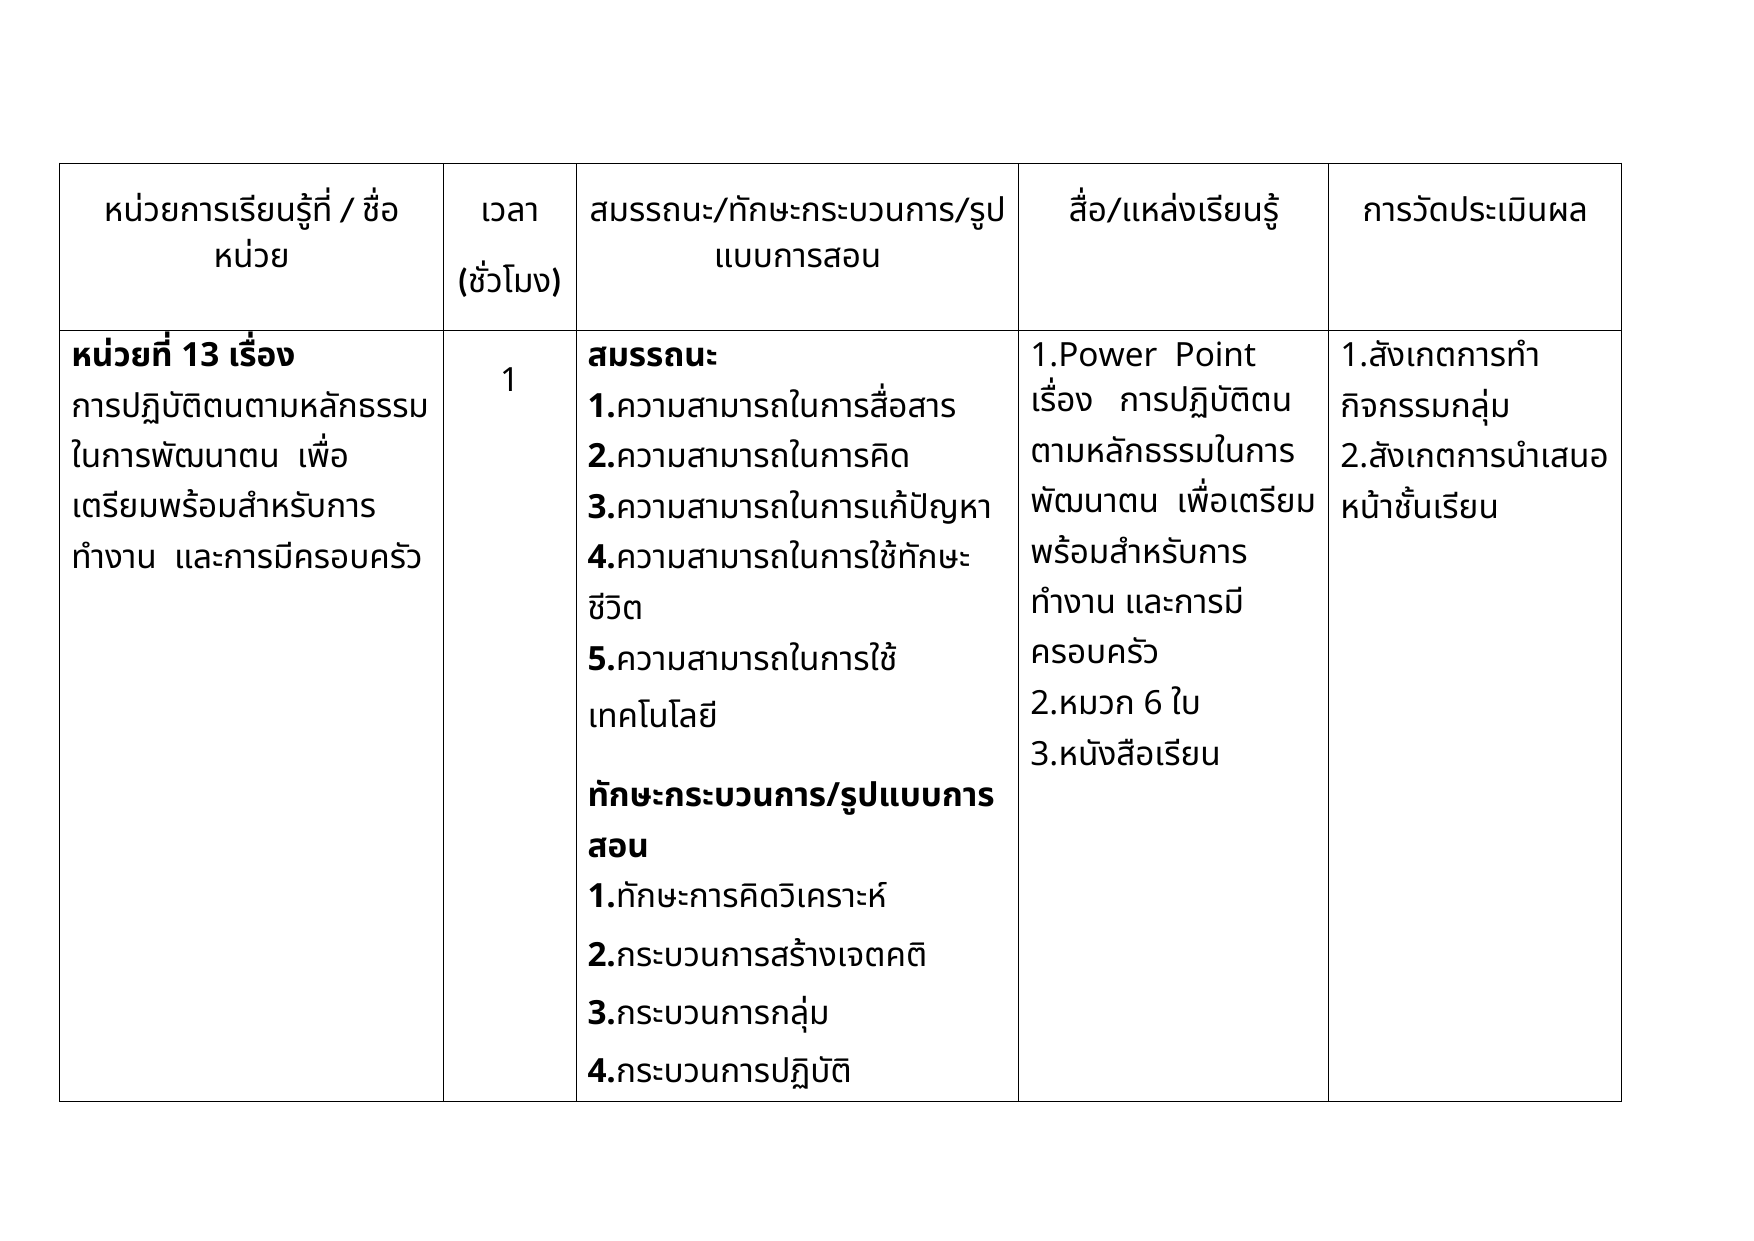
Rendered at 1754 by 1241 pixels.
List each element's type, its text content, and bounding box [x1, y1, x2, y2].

table_header เวลา (ชั่วโมง) [444, 164, 576, 330]
table_header การวัดประเมินผล [1329, 164, 1621, 330]
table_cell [1019, 331, 1328, 1101]
table_header สมรรถนะ/ทักษะกระบวนการ/รูปแบบการสอน [577, 164, 1018, 330]
table_header หน่วยการเรียนรู้ที่ / ชื่อหน่วย [60, 164, 443, 330]
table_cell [60, 331, 443, 1101]
table_header สื่อ/แหล่งเรียนรู้ [1019, 164, 1328, 330]
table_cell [577, 331, 1018, 1101]
table_cell 1 [444, 331, 576, 1101]
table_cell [1329, 331, 1621, 1101]
